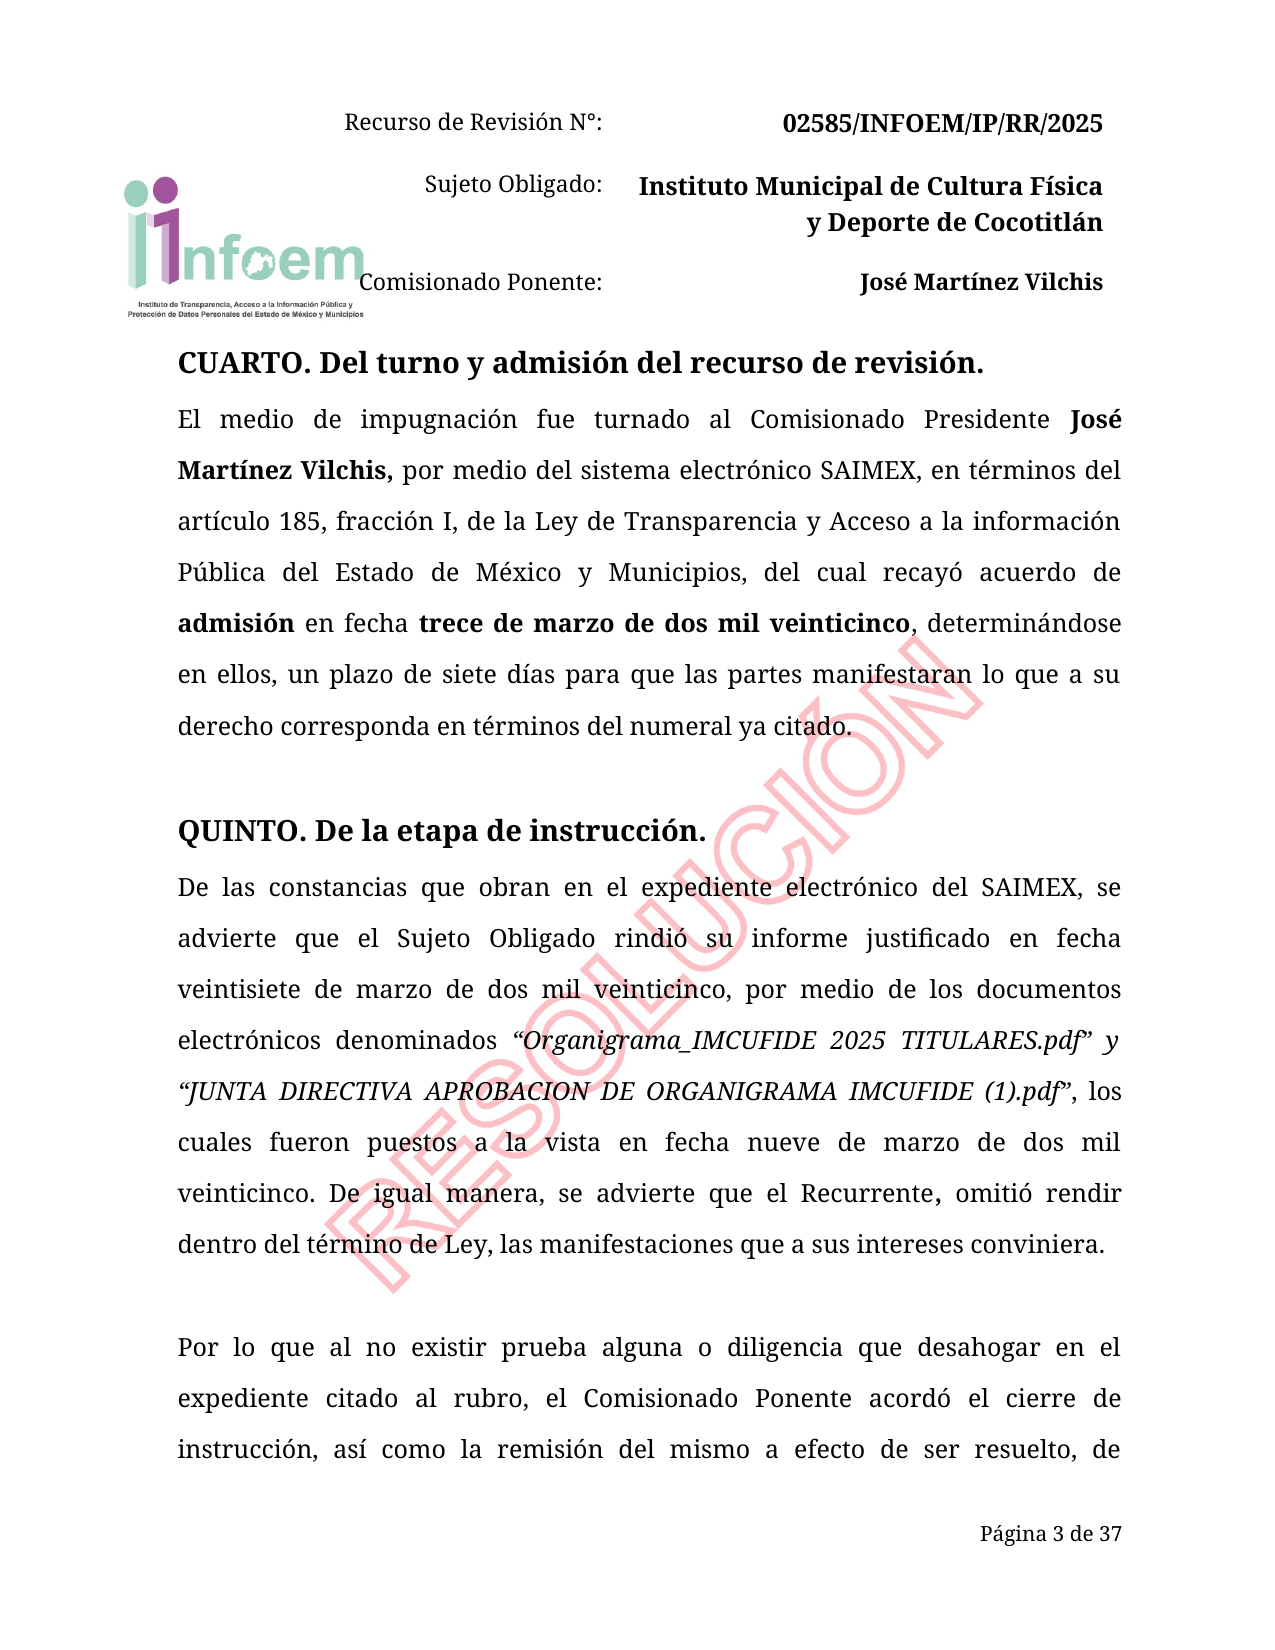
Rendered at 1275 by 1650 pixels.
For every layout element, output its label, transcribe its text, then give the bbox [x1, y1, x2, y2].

picture [911, 116, 919, 131]
picture [576, 116, 582, 125]
text CUARTO. Del turno y admisión del recurso de revisión. [177, 342, 1122, 382]
text El medio de impugnación fue turnado al Comisionado Presidente José Martínez Vilchis, por medio del sistema electrónico SAIMEX, en términos del artículo 185, fracción I, de la Ley de Transparencia y Acceso a la información Pública del Estado de México y Municipios, del cual recayó acuerdo de admisión en fecha trece de marzo de dos mil veinticinco, determinándose en ellos, un plazo de siete días para que las partes manifestaran lo que a su derecho corresponda en términos del numeral ya citado. [177, 402, 1122, 742]
picture [5, 116, 1270, 1650]
list QUINTO. De la etapa de instrucción. [177, 810, 1122, 850]
picture [1066, 116, 1070, 131]
picture [828, 124, 834, 131]
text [177, 1329, 1122, 1465]
text De las constancias que obran en el expediente electrónico del SAIMEX, se advierte que el Sujeto Obligado rindió su informe justificado en fecha veintisiete de marzo de dos mil veinticinco, por medio de los documentos electrónicos denominados “Organigrama_IMCUFIDE 2025 TITULARES.pdf” y “JUNTA DIRECTIVA APROBACION DE ORGANIGRAMA IMCUFIDE (1).pdf”, los cuales fueron puestos a la vista en fecha nueve de marzo de dos mil veinticinco. De igual manera, se advierte que el Recurrente, omitió rendir dentro del término de Ley, las manifestaciones que a sus intereses conviniera. [177, 870, 1122, 1261]
picture [1017, 116, 1025, 131]
picture [787, 116, 791, 131]
picture [950, 116, 956, 125]
picture [877, 116, 884, 126]
